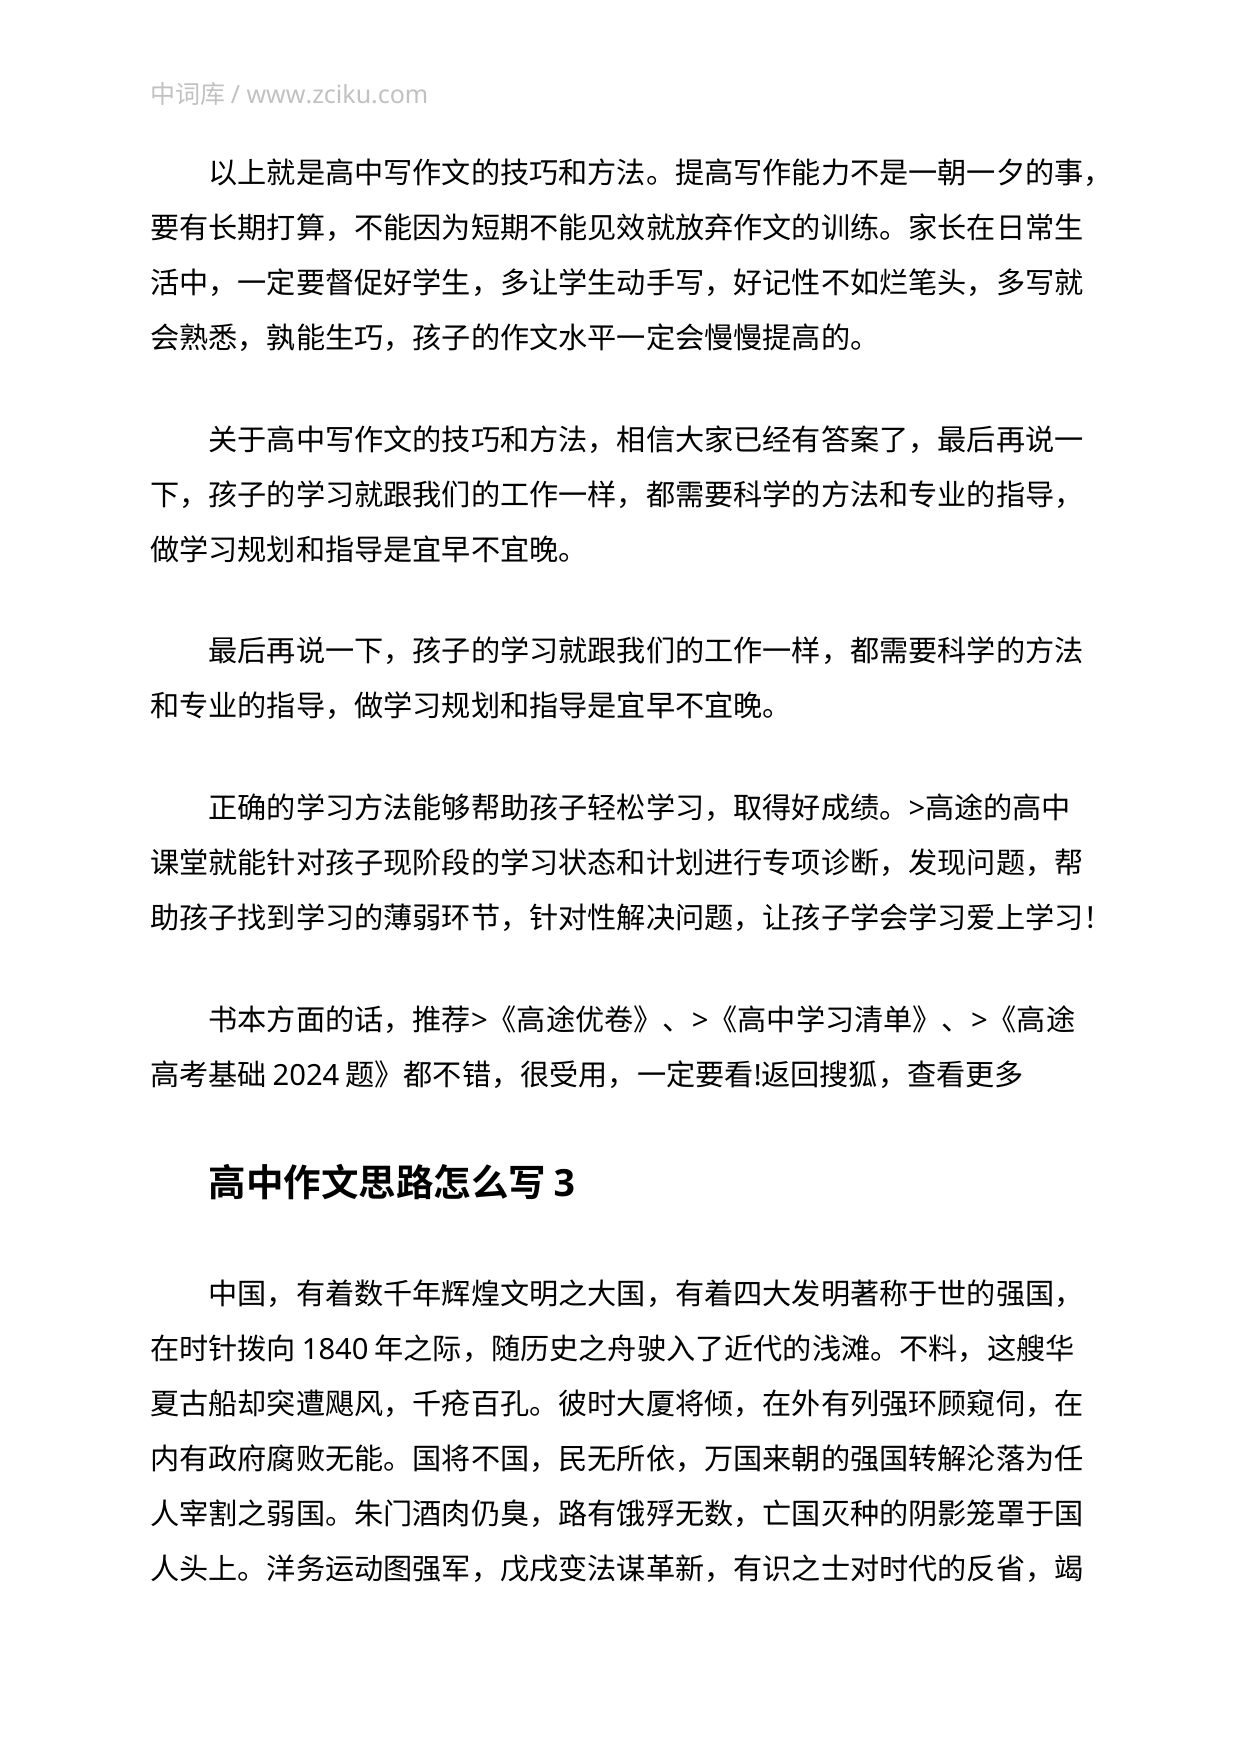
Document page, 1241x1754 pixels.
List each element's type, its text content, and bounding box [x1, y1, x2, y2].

text 书本方面的话，推荐>《高途优卷》、>《高中学习清单》、>《高途高考基础2024题》都不错，很受用，一定要看!返回搜狐，查看更多 [150, 996, 1090, 1094]
text 最后再说一下，孩子的学习就跟我们的工作一样，都需要科学的方法和专业的指导，做学习规划和指导是宜早不宜晚。 [150, 628, 1090, 725]
text 以上就是高中写作文的技巧和方法。提高写作能力不是一朝一夕的事，要有长期打算，不能因为短期不能见效就放弃作文的训练。家长在日常生活中，一定要督促好学生，多让学生动手写，好记性不如烂笔头，多写就会熟悉，孰能生巧，孩子的作文水平一定会慢慢提高的。 [150, 150, 1090, 357]
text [150, 1271, 1090, 1588]
text 关于高中写作文的技巧和方法，相信大家已经有答案了，最后再说一下，孩子的学习就跟我们的工作一样，都需要科学的方法和专业的指导，做学习规划和指导是宜早不宜晚。 [150, 416, 1090, 568]
text 高中作文思路怎么写3 [150, 1153, 1090, 1208]
text 正确的学习方法能够帮助孩子轻松学习，取得好成绩。>高途的高中课堂就能针对孩子现阶段的学习状态和计划进行专项诊断，发现问题，帮助孩子找到学习的薄弱环节，针对性解决问题，让孩子学会学习爱上学习！ [150, 785, 1090, 937]
